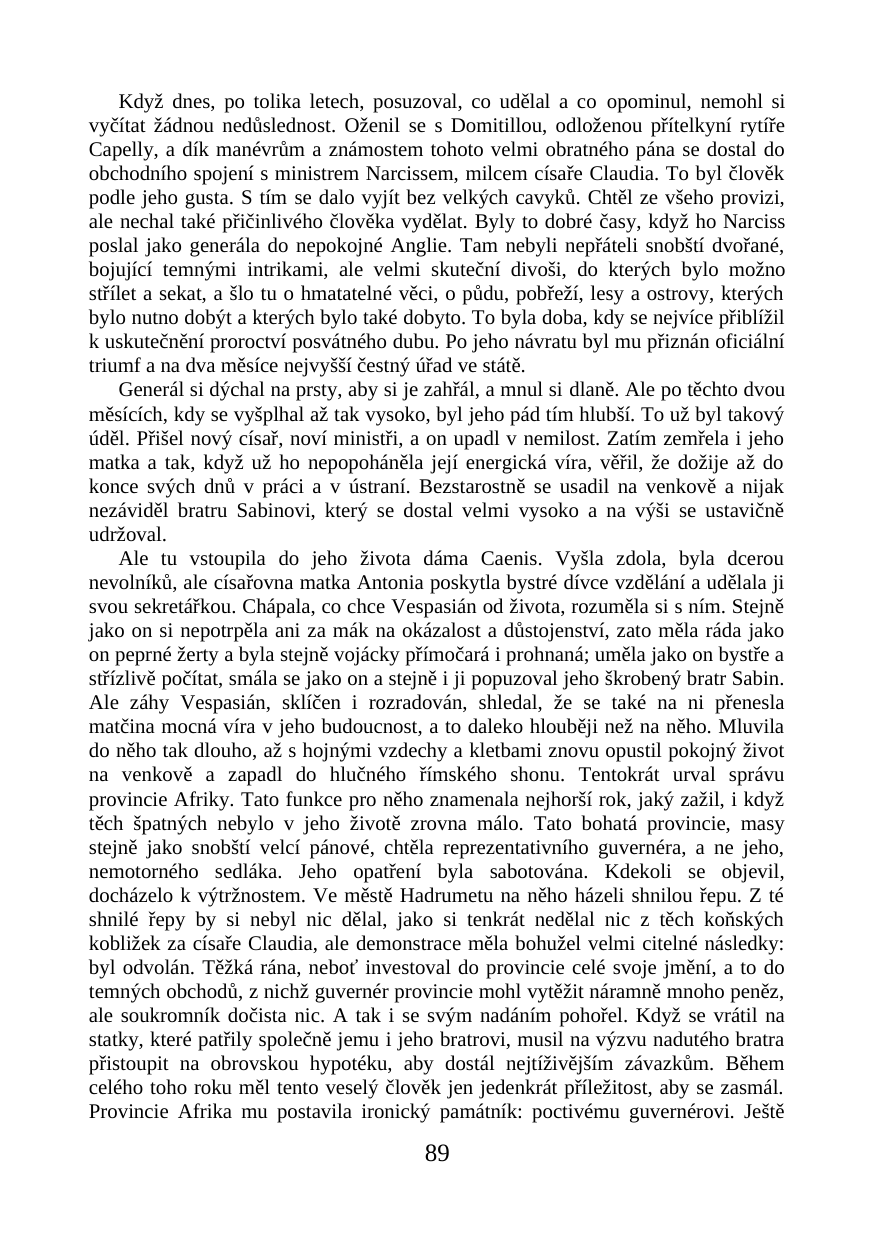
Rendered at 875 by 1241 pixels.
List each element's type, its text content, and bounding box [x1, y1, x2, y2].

text Generál si dýchal na prsty, aby si je zahřál, a mnul si dlaně. Ale po těchto dvou měsících, kdy se vyšplhal až tak vysoko, byl jeho pád tím hlubší. To už byl takový úděl. Přišel nový císař, noví ministři, a on upadl v nemilost. Zatím zemřela i jeho matka a tak, když už ho nepopoháněla její energická víra, věřil, že dožije až do konce svých dnů v práci a v ústraní. Bezstarostně se usadil na venkově a nijak nezáviděl bratru Sabinovi, který se dostal velmi vysoko a na výši se ustavičně udržoval. [89, 377, 785, 546]
text Když dnes, po tolika letech, posuzoval, co udělal a co opominul, nemohl si vyčítat žádnou nedůslednost. Oženil se s Domitillou, odloženou přítelkyní rytíře Capelly, a dík manévrům a známostem tohoto velmi obratného pána se dostal do obchodního spojení s ministrem Narcissem, milcem císaře Claudia. To byl člověk podle jeho gusta. S tím se dalo vyjít bez velkých cavyků. Chtěl ze všeho provizi, ale nechal také přičinlivého člověka vydělat. Byly to dobré časy, když ho Narciss poslal jako generála do nepokojné Anglie. Tam nebyli nepřáteli snobští dvořané, bojující temnými intrikami, ale velmi skuteční divoši, do kterých bylo možno střílet a sekat, a šlo tu o hmatatelné věci, o půdu, pobřeží, lesy a ostrovy, kterých bylo nutno dobýt a kterých bylo také dobyto. To byla doba, kdy se nejvíce přiblížil k uskutečnění proroctví posvátného dubu. Po jeho návratu byl mu přiznán oficiální triumf a na dva měsíce nejvyšší čestný úřad ve státě. [89, 89, 785, 377]
